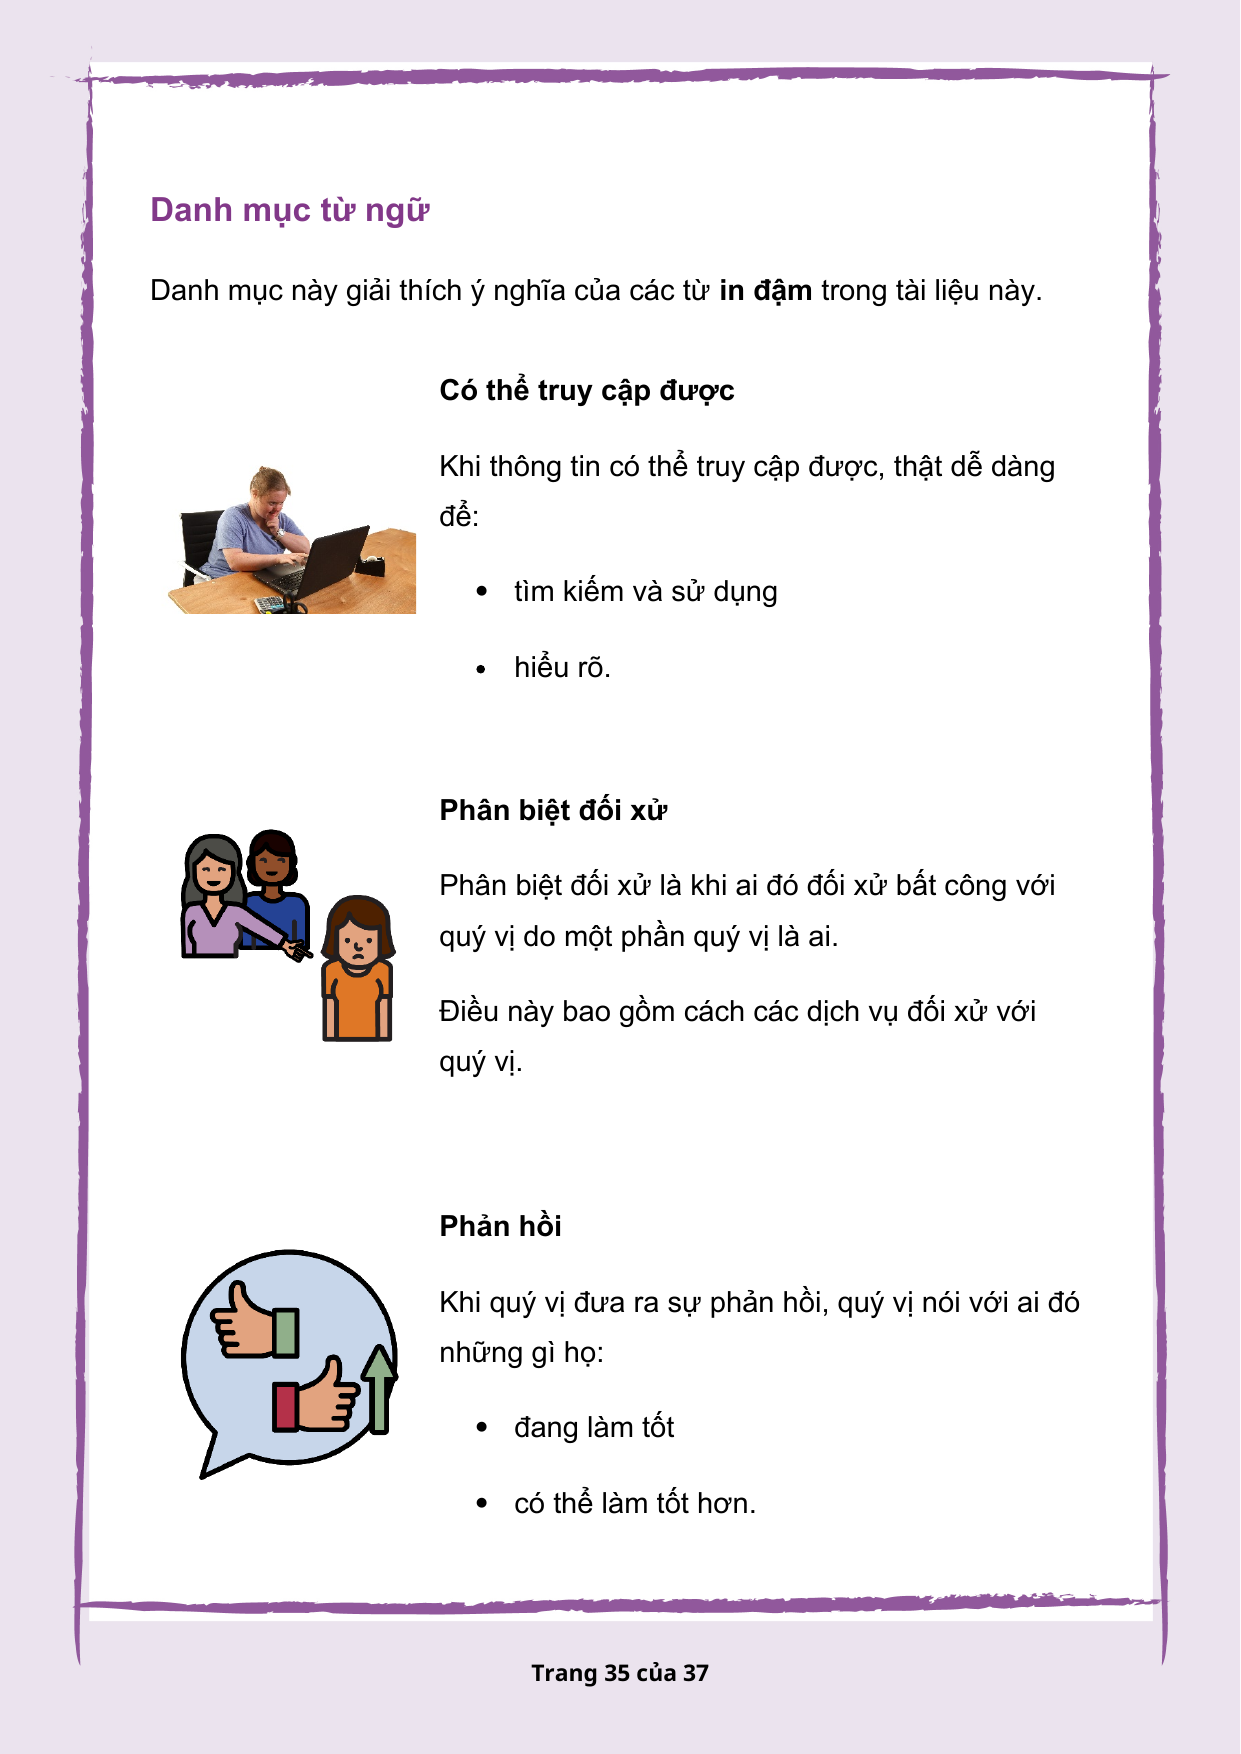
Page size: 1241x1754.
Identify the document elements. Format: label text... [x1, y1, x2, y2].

table_header [150, 348, 428, 725]
text Danh mục này giải thích ý nghĩa của các từ in đậm trong tài liệu này. [150, 273, 1090, 307]
picture [0, 0, 1241, 1754]
table_cell Phân biệt đối xử Phân biệt đối xử là khi ai đó đối xử bất công với quý vị do một phần quý vị là ai. Điều này bao gồm cách các dịch vụ đối xử với quý vị. [428, 725, 1113, 1162]
table_header Có thể truy cập được Khi thông tin có thể truy cập được, thật dễ dàng để: tìm kiếm và sử dụng hiểu rõ. [428, 348, 1113, 725]
subtitle Danh mục từ ngữ [150, 190, 1090, 229]
table_cell [150, 1162, 428, 1584]
table_cell Phản hồi Khi quý vị đưa ra sự phản hồi, quý vị nói với ai đó những gì họ: đang làm tốt có thể làm tốt hơn. [428, 1162, 1113, 1584]
table_cell [150, 725, 428, 1162]
